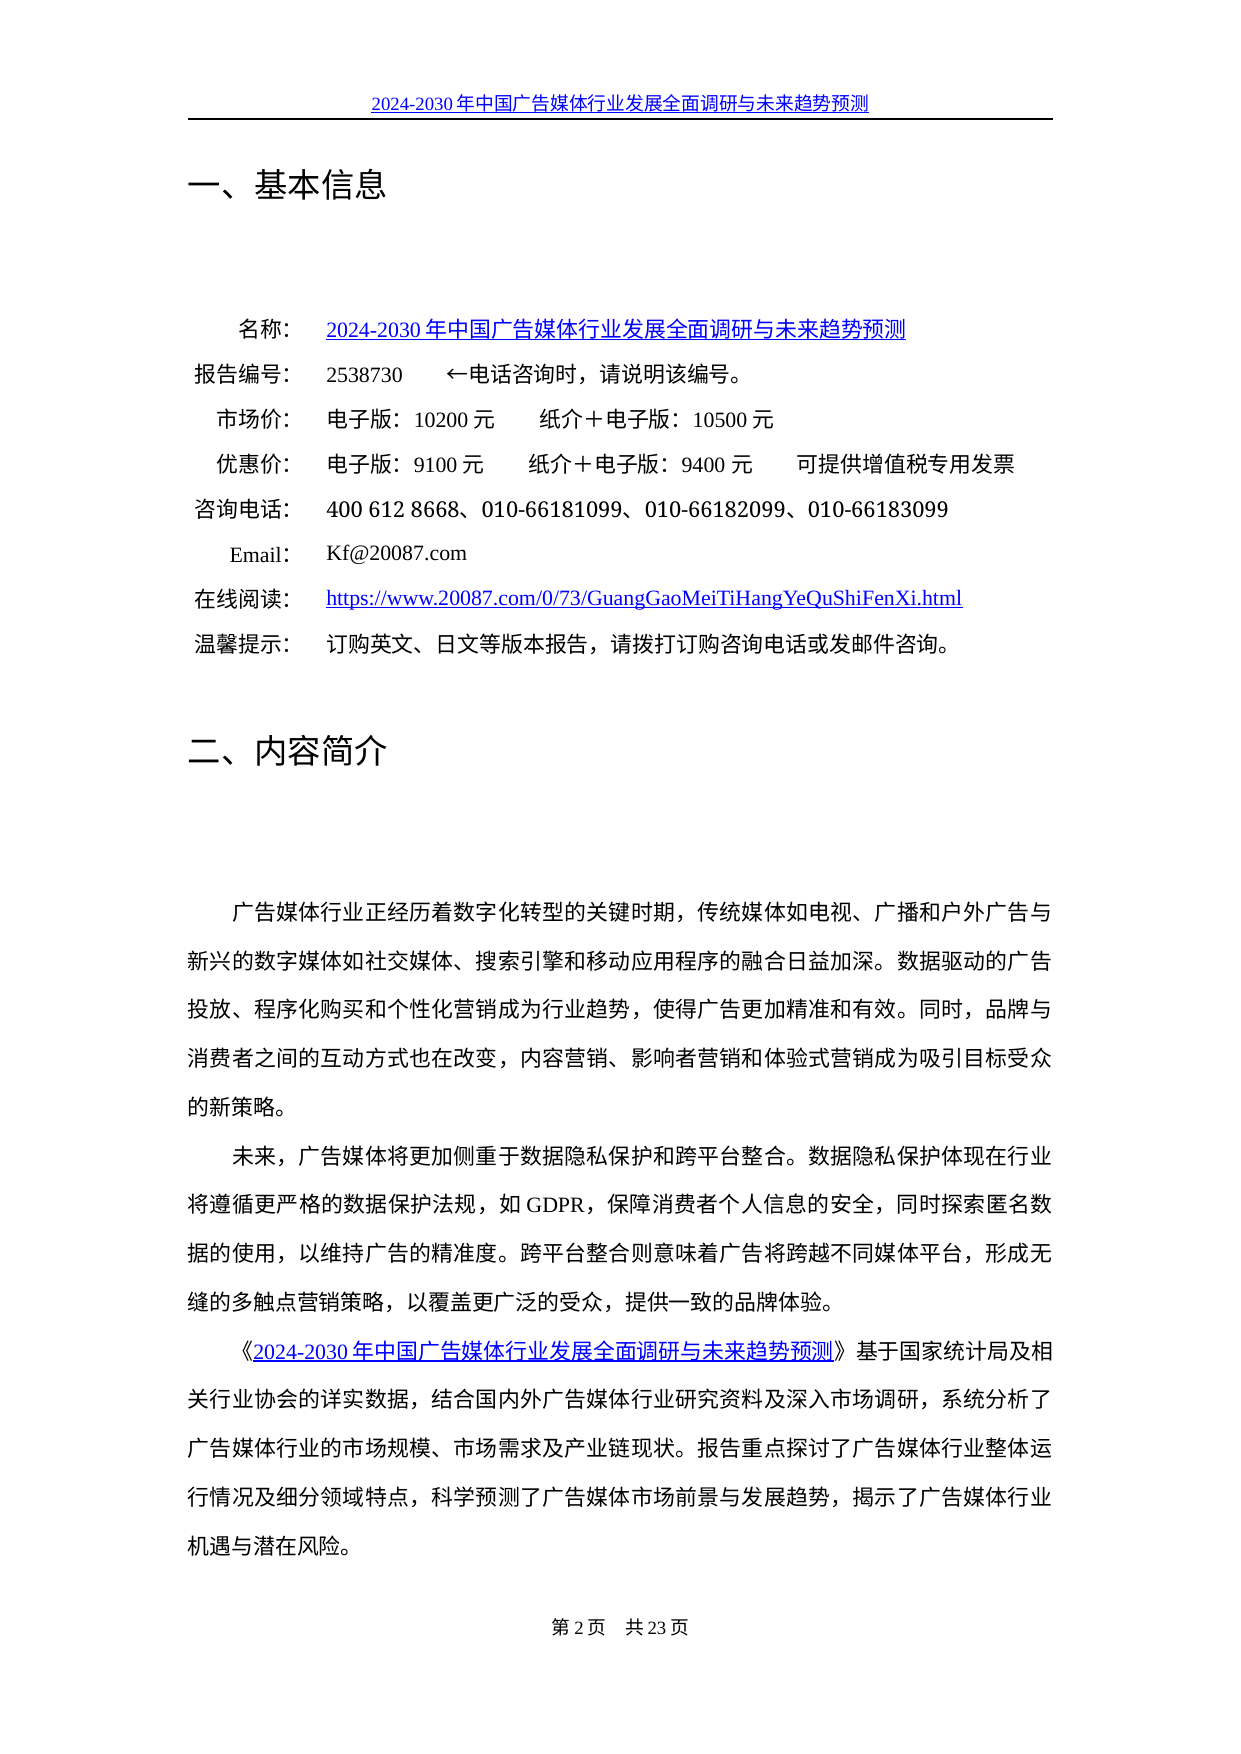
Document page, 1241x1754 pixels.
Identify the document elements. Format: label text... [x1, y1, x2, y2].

table_header 名称： [167, 312, 315, 357]
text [187, 894, 1053, 1561]
table_cell 订购英文、日文等版本报告，请拨打订购咨询电话或发邮件咨询。 [315, 627, 1073, 672]
table_cell 在线阅读： [167, 582, 315, 627]
table_cell 电子版：10200 元 纸介＋电子版：10500 元 [315, 402, 1073, 447]
table_cell 温馨提示： [167, 627, 315, 672]
table_cell 咨询电话： [167, 492, 315, 537]
table_cell 电子版：9100 元 纸介＋电子版：9400 元 可提供增值税专用发票 [315, 447, 1073, 492]
table_cell 400 612 8668、010-66181099、010-66182099、010-66183099 [315, 492, 1073, 537]
table_cell Email： [167, 537, 315, 582]
title 一、基本信息 [187, 150, 1053, 215]
table_cell 报告编号： [167, 357, 315, 402]
table_cell 市场价： [167, 402, 315, 447]
table_cell 优惠价： [167, 447, 315, 492]
table_cell 2538730 ←电话咨询时，请说明该编号。 [315, 357, 1073, 402]
table_header 2024-2030年中国广告媒体行业发展全面调研与未来趋势预测 [315, 312, 1073, 357]
table_cell Kf@20087.com [315, 537, 1073, 582]
title 二、内容简介 [187, 717, 1053, 782]
table_cell [315, 582, 1073, 627]
